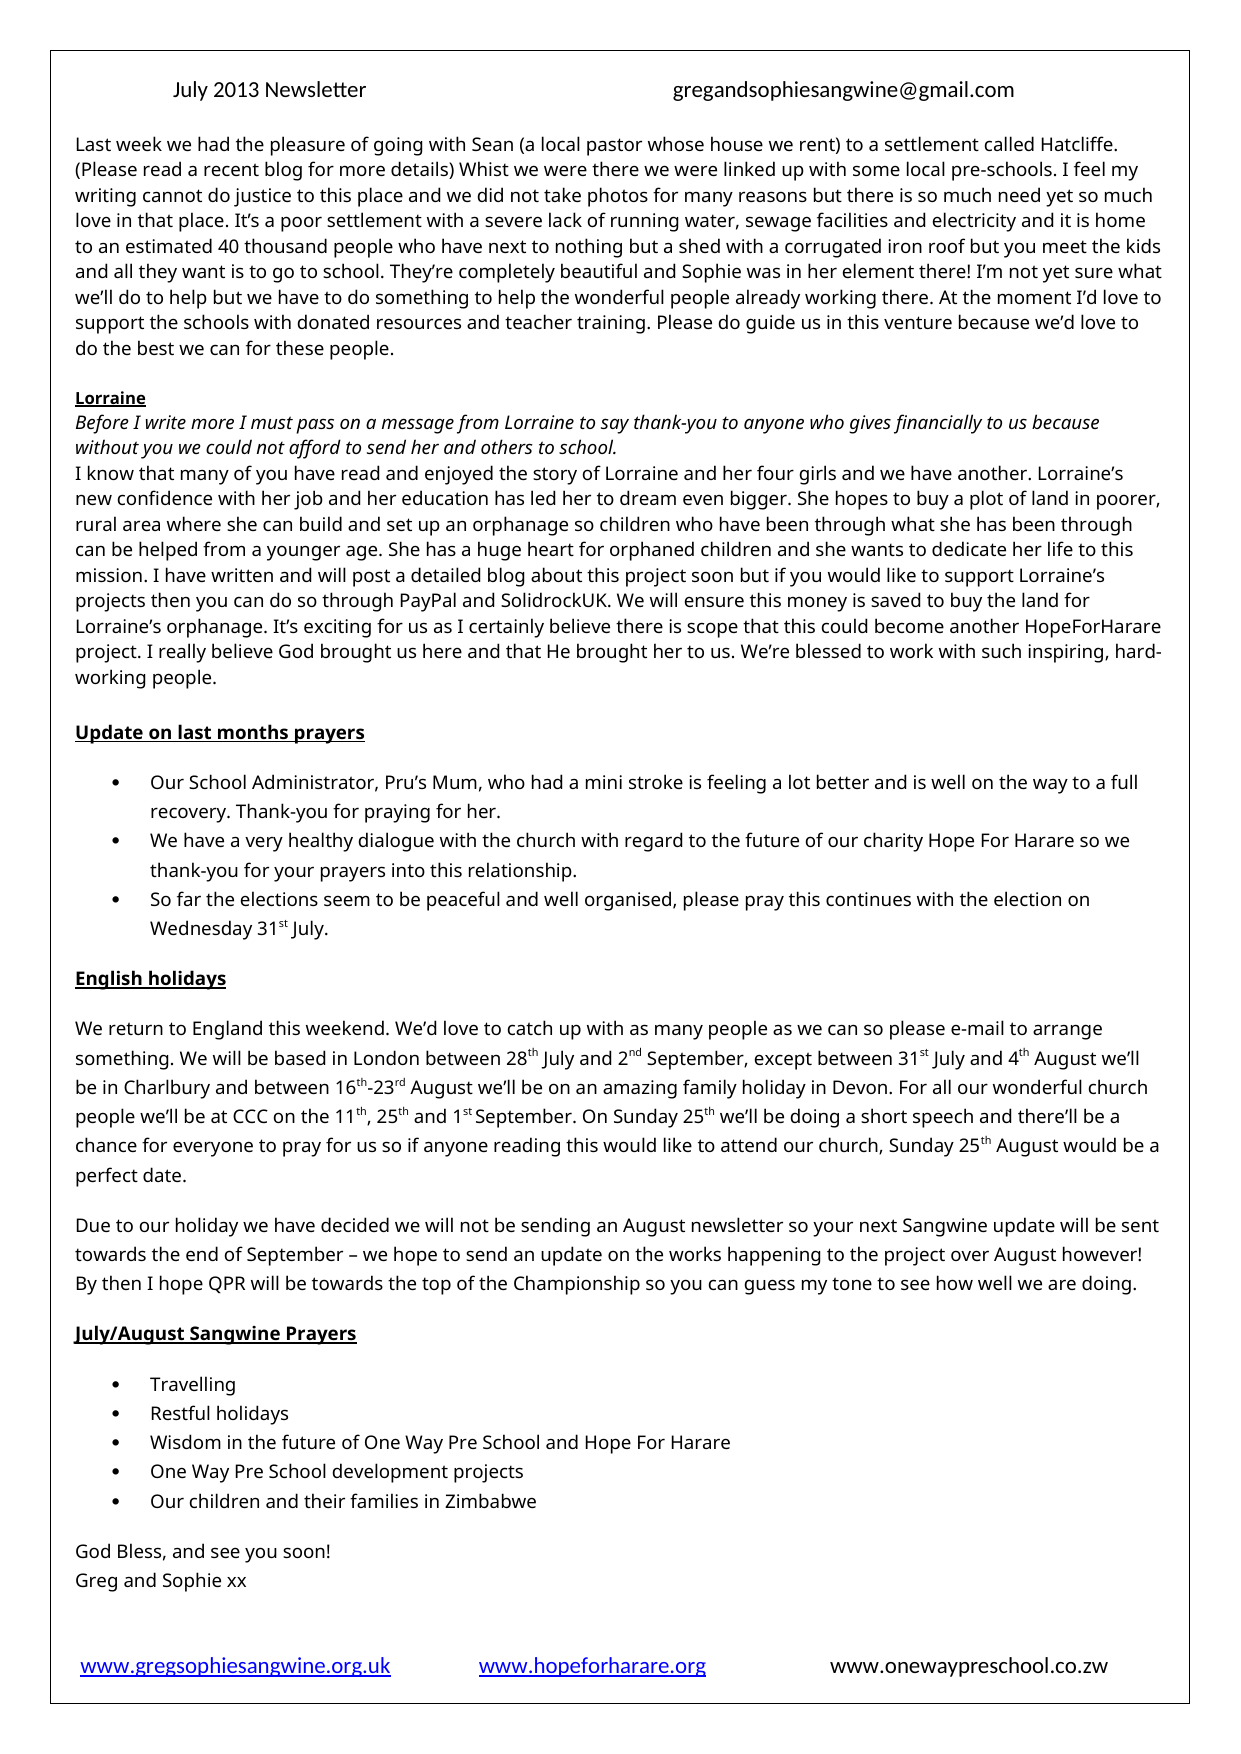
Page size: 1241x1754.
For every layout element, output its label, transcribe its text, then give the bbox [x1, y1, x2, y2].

text God Bless, and see you soon! Greg and Sophie xx [75, 1538, 1165, 1593]
list Travelling [112, 1371, 1165, 1396]
text July/August Sangwine Prayers [75, 1321, 1165, 1346]
text Last week we had the pleasure of going with Sean (a local pastor whose house we rent) to a settlement called Hatcliffe. (Please read a recent blog for more details) Whist we were there we were linked up with some local pre-schools. I feel my writing cannot do justice to this place and we did not take photos for many reasons but there is so much need yet so much love in that place. It’s a poor settlement with a severe lack of running water, sewage facilities and electricity and it is home to an estimated 40 thousand people who have next to nothing but a shed with a corrugated iron roof but you meet the kids and all they want is to go to school. They’re completely beautiful and Sophie was in her element there! I’m not yet sure what we’ll do to help but we have to do something to help the wonderful people already working there. At the moment I’d love to support the schools with donated resources and teacher training. Please do guide us in this venture because we’d love to do the best we can for these people. [75, 131, 1165, 361]
text Update on last months prayers [75, 690, 1165, 744]
text Before I write more I must pass on a message from Lorraine to say thank-you to anyone who gives financially to us because without you we could not afford to send her and others to school. [75, 409, 1165, 460]
list Restful holidays [112, 1400, 1165, 1426]
list Wisdom in the future of One Way Pre School and Hope For Harare [112, 1429, 1165, 1455]
text Lorraine [75, 386, 1165, 409]
text Due to our holiday we have decided we will not be sending an August newsletter so your next Sangwine update will be sent towards the end of September – we hope to send an update on the works happening to the project over August however! By then I hope QPR will be towards the top of the Championship so you can guess my tone to see how well we are doing. [75, 1212, 1165, 1296]
list One Way Pre School development projects [112, 1459, 1165, 1484]
text I know that many of you have read and enjoyed the story of Lorraine and her four girls and we have another. Lorraine’s new confidence with her job and her education has led her to dream even bigger. She hopes to buy a plot of land in poorer, rural area where she can build and set up an orphanage so children who have been through what she has been through can be helped from a younger age. She has a huge heart for orphaned children and she wants to dedicate her life to this mission. I have written and will post a detailed blog about this project soon but if you would like to support Lorraine’s projects then you can do so through PayPal and SolidrockUK. We will ensure this money is saved to buy the land for Lorraine’s orphanage. It’s exciting for us as I certainly believe there is scope that this could become another HopeForHarare project. I really believe God brought us here and that He brought her to us. We’re blessed to work with such inspiring, hard-working people. [75, 460, 1165, 690]
text We return to England this weekend. We’d love to catch up with as many people as we can so please e-mail to arrange something. We will be based in London between 28th July and 2nd September, except between 31st July and 4th August we’ll be in Charlbury and between 16th-23rd August we’ll be on an amazing family holiday in Devon. For all our wonderful church people we’ll be at CCC on the 11th, 25th and 1st September. On Sunday 25th we’ll be doing a short speech and there’ll be a chance for everyone to pray for us so if anyone reading this would like to attend our church, Sunday 25th August would be a perfect date. [75, 1016, 1165, 1187]
list We have a very healthy dialogue with the church with regard to the future of our charity Hope For Harare so we thank-you for your prayers into this relationship. [112, 828, 1165, 882]
list So far the elections seem to be peaceful and well organised, please pray this continues with the election on Wednesday 31st July. [112, 886, 1165, 941]
list Our children and their families in Zimbabwe [112, 1488, 1165, 1513]
list Our School Administrator, Pru’s Mum, who had a mini stroke is feeling a lot better and is well on the way to a full recovery. Thank-you for praying for her. [112, 769, 1165, 824]
text English holidays [75, 966, 1165, 991]
